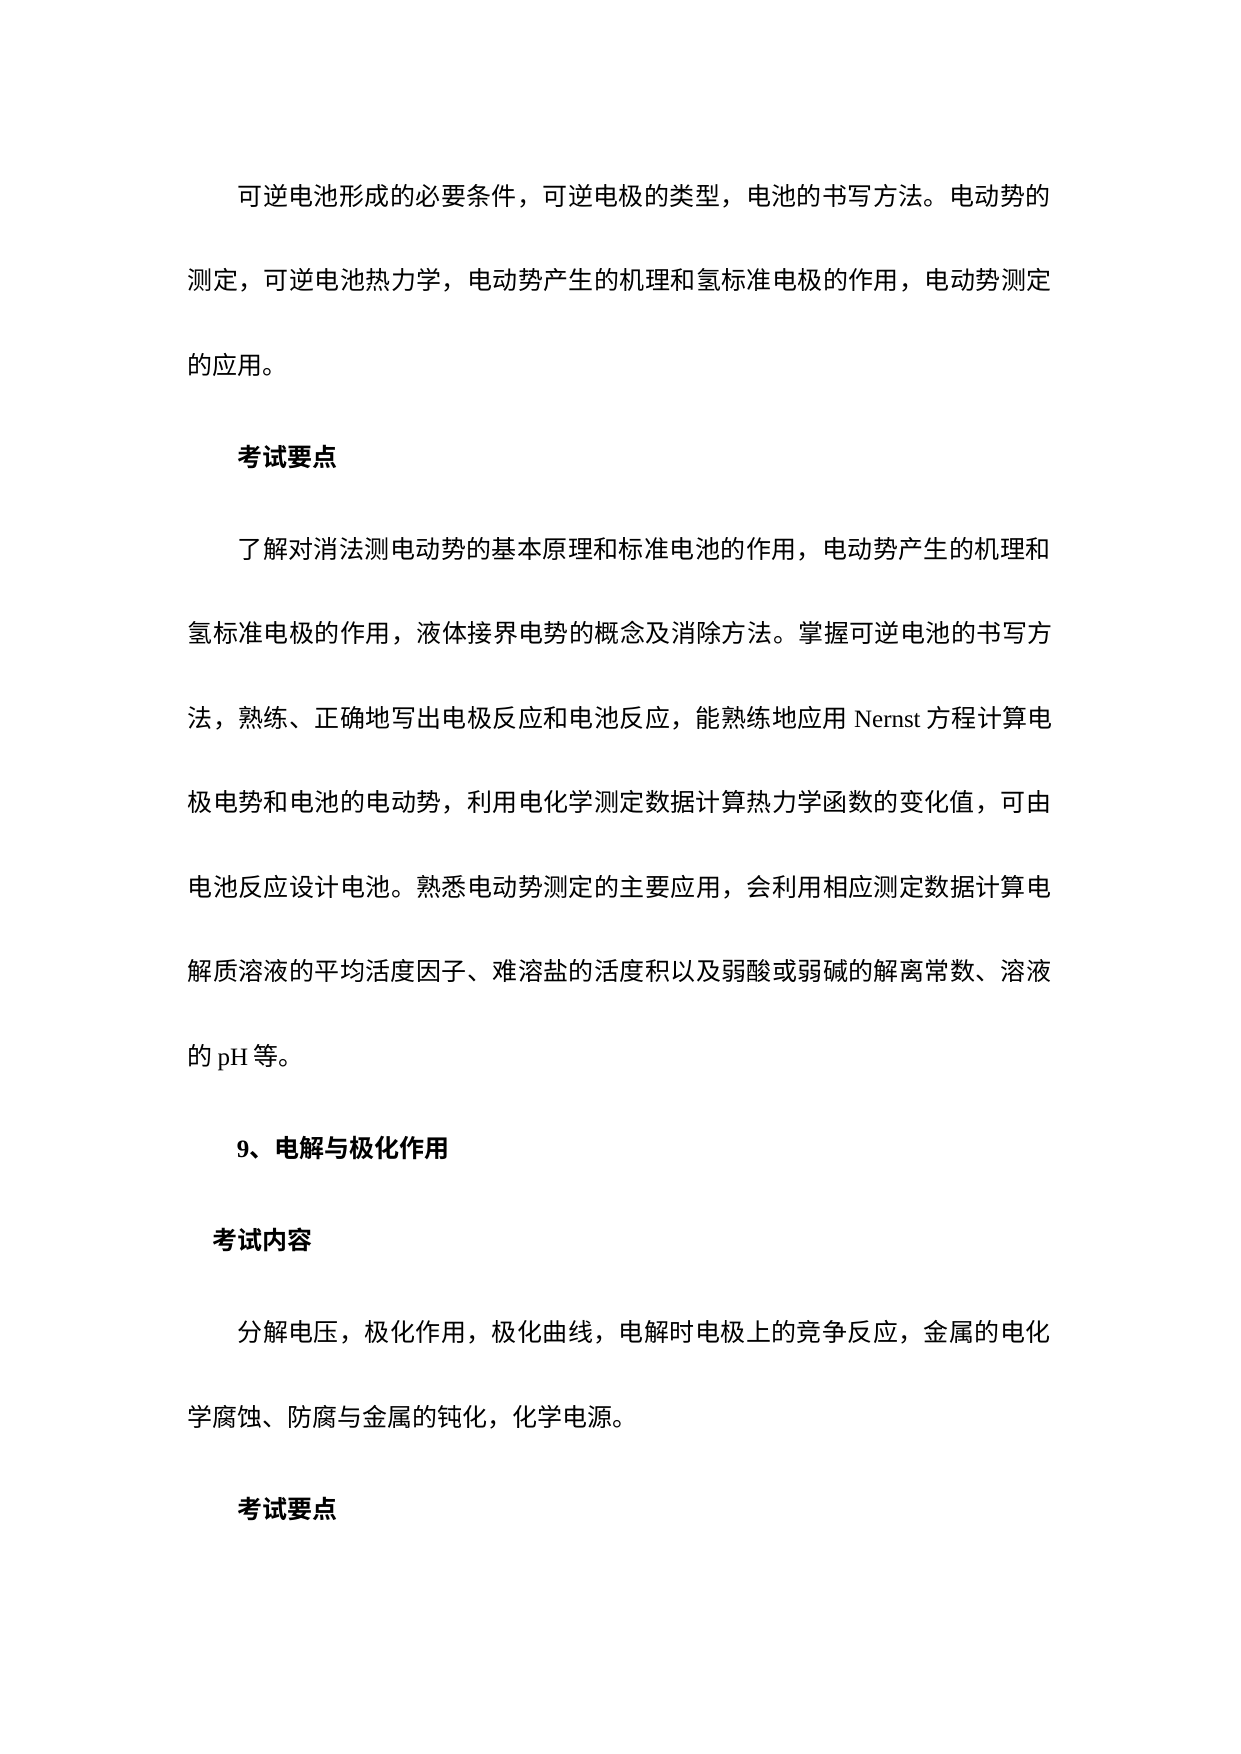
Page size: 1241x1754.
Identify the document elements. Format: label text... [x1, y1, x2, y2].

text 9、电解与极化作用 [187, 1114, 1053, 1179]
text 可逆电池形成的必要条件，可逆电极的类型，电池的书写方法。电动势的测定，可逆电池热力学，电动势产生的机理和氢标准电极的作用，电动势测定的应用。 [187, 162, 1053, 396]
text 考试要点 [187, 1475, 1053, 1540]
text 分解电压，极化作用，极化曲线，电解时电极上的竞争反应，金属的电化学腐蚀、防腐与金属的钝化，化学电源。 [187, 1298, 1053, 1448]
text 考试内容 [187, 1206, 1053, 1271]
text 了解对消法测电动势的基本原理和标准电池的作用，电动势产生的机理和氢标准电极的作用，液体接界电势的概念及消除方法。掌握可逆电池的书写方法，熟练、正确地写出电极反应和电池反应，能熟练地应用Nernst方程计算电极电势和电池的电动势，利用电化学测定数据计算热力学函数的变化值，可由电池反应设计电池。熟悉电动势测定的主要应用，会利用相应测定数据计算电解质溶液的平均活度因子、难溶盐的活度积以及弱酸或弱碱的解离常数、溶液的pH等。 [187, 515, 1053, 1087]
text 考试要点 [187, 423, 1053, 488]
